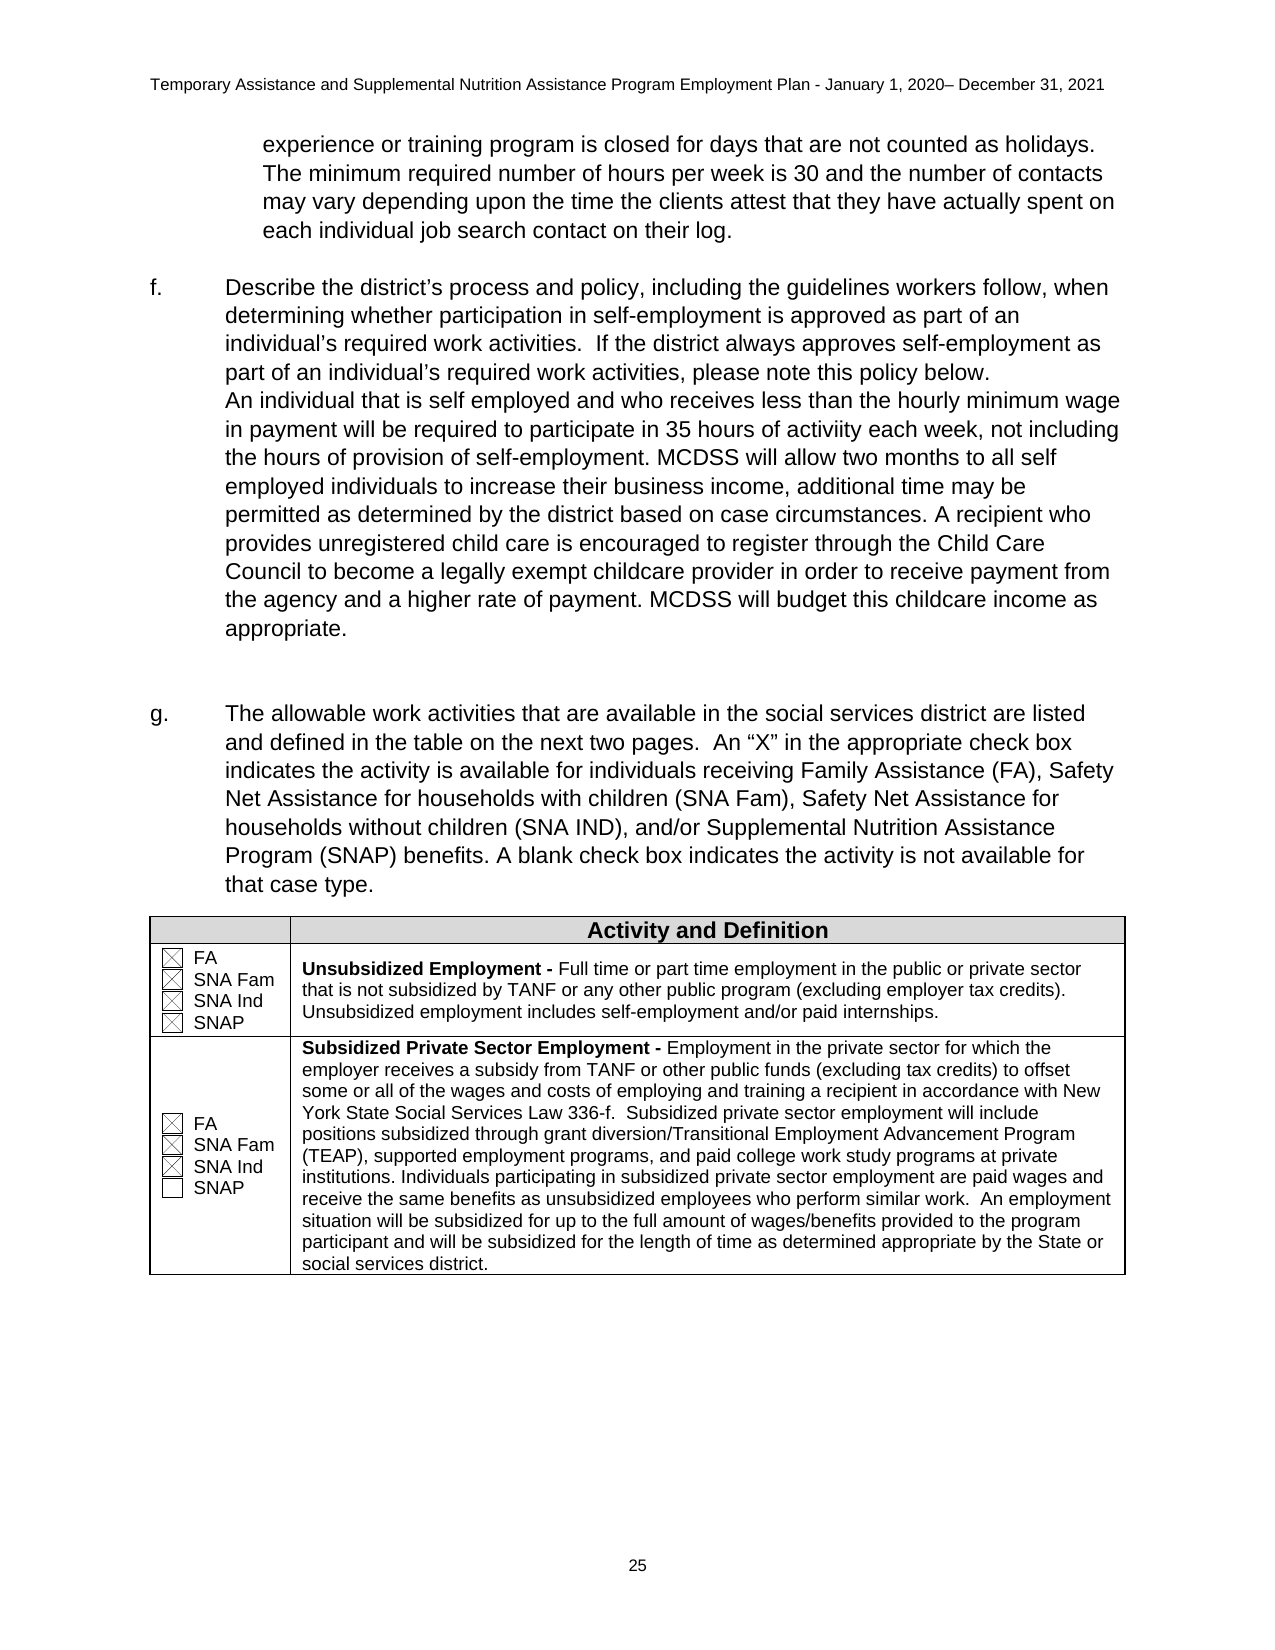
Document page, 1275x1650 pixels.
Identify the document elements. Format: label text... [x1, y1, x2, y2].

list An individual that is self employed and who receives less than the hourly minimum wage in payment will be required to participate in 35 hours of activiity each week, not including the hours of provision of self-employment. MCDSS will allow two months to all self employed individuals to increase their business income, additional time may be permitted as determined by the district based on case circumstances. A recipient who provides unregistered child care is encouraged to register through the Child Care Council to become a legally exempt childcare provider in order to receive payment from the agency and a higher rate of payment. MCDSS will budget this childcare income as appropriate. [225, 387, 1125, 641]
list Describe the district’s process and policy, including the guidelines workers follow, when determining whether participation in self-employment is approved as part of an individual’s required work activities. If the district always approves self-employment as part of an individual’s required work activities, please note this policy below. [150, 273, 1125, 385]
table_header [151, 917, 290, 943]
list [262, 131, 1125, 243]
list The allowable work activities that are available in the social services district are listed and defined in the table on the next two pages. An “X” in the appropriate check box indicates the activity is available for individuals receiving Family Assistance (FA), Safety Net Assistance for households with children (SNA Fam), Safety Net Assistance for households without children (SNA IND), and/or Supplemental Nutrition Assistance Program (SNAP) benefits. A blank check box indicates the activity is not available for that case type. [150, 700, 1125, 897]
table_cell Unsubsidized Employment - Full time or part time employment in the public or private sector that is not subsidized by TANF or any other public program (excluding employer tax credits). Unsubsidized employment includes self-employment and/or paid internships. [291, 944, 1124, 1036]
table_cell FA SNA Fam SNA Ind SNAP [151, 1037, 290, 1274]
table_header Activity and Definition [291, 917, 1124, 943]
table_cell FA SNA Fam SNA Ind SNAP [151, 944, 290, 1036]
table_cell Subsidized Private Sector Employment - Employment in the private sector for which the employer receives a subsidy from TANF or other public funds (excluding tax credits) to offset some or all of the wages and costs of employing and training a recipient in accordance with New York State Social Services Law 336-f. Subsidized private sector employment will include positions subsidized through grant diversion/Transitional Employment Advancement Program (TEAP), supported employment programs, and paid college work study programs at private institutions. Individuals participating in subsidized private sector employment are paid wages and receive the same benefits as unsubsidized employees who perform similar work. An employment situation will be subsidized for up to the full amount of wages/benefits provided to the program participant and will be subsidized for the length of time as determined appropriate by the State or social services district. [291, 1037, 1124, 1274]
